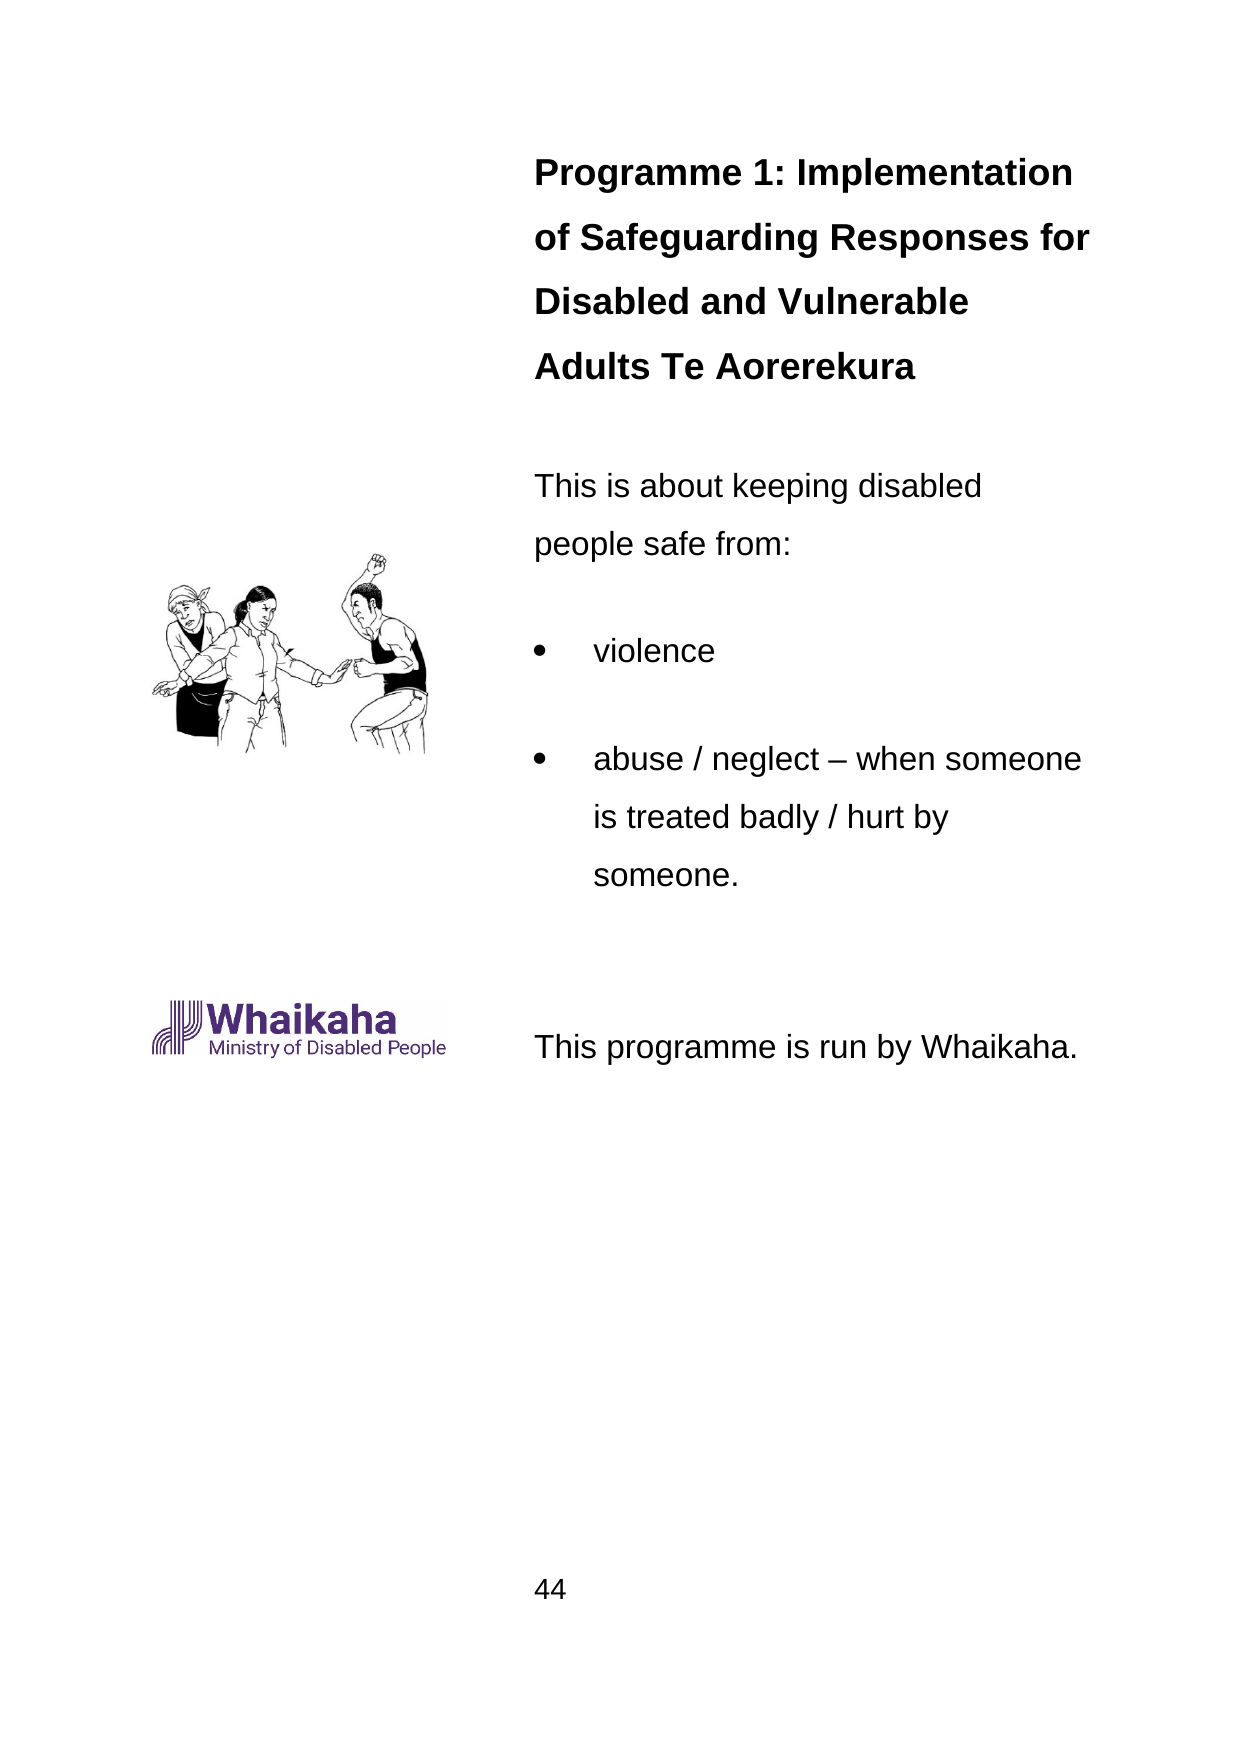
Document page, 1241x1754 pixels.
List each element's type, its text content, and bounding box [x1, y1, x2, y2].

list abuse / neglect – when someone is treated badly / hurt by someone. [534, 739, 1090, 893]
list violence [534, 632, 1090, 670]
picture [150, 552, 429, 756]
text This programme is run by Whaikaha. [534, 1027, 1090, 1066]
picture [150, 1000, 447, 1059]
subtitle Programme 1: Implementation of Safeguarding Responses for Disabled and Vulnerable Adults Te Aorerekura [534, 150, 1090, 387]
text This is about keeping disabled people safe from: [534, 466, 1090, 562]
